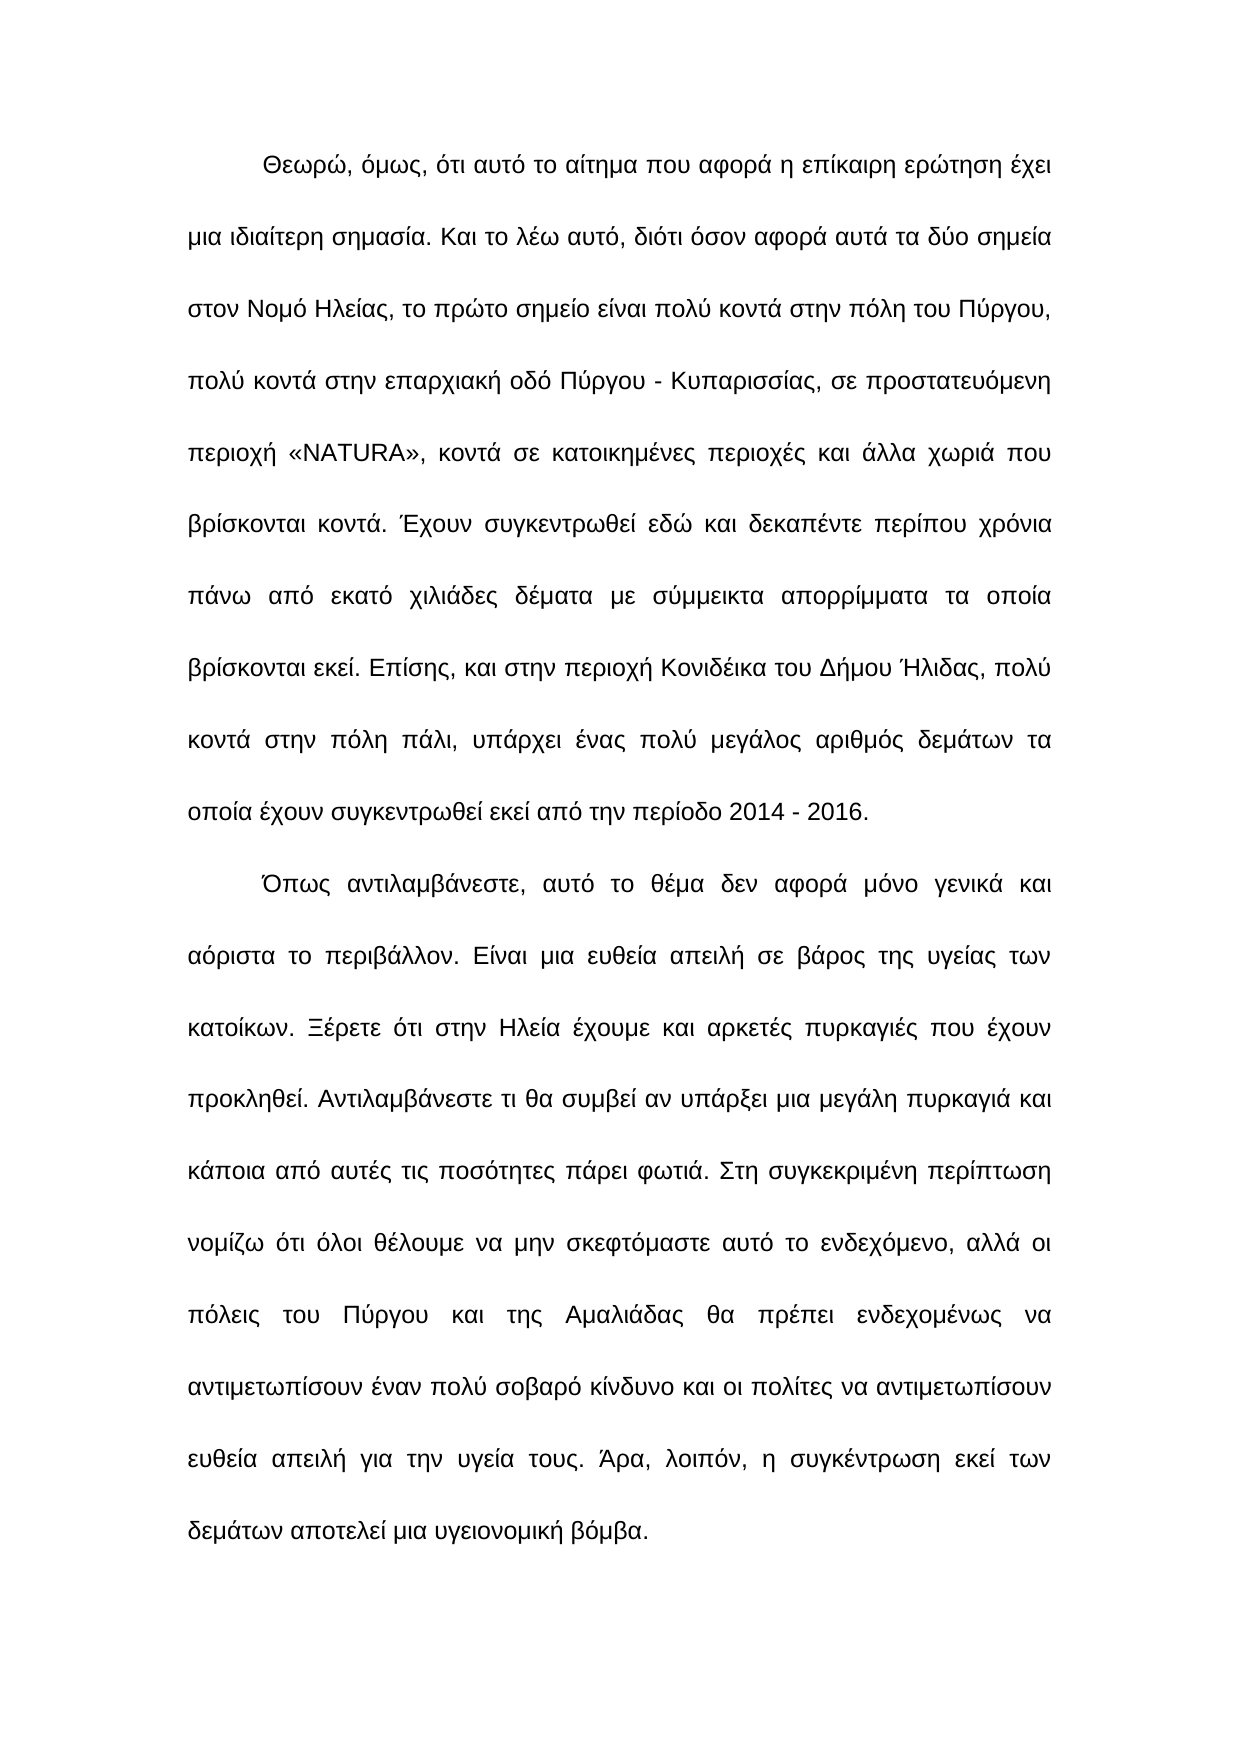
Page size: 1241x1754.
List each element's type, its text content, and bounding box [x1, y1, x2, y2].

text Θεωρώ, όμως, ότι αυτό το αίτημα που αφορά η επίκαιρη ερώτηση έχει μια ιδιαίτερη σημασία. Και το λέω αυτό, διότι όσον αφορά αυτά τα δύο σημεία στον Νομό Ηλείας, το πρώτο σημείο είναι πολύ κοντά στην πόλη του Πύργου, πολύ κοντά στην επαρχιακή οδό Πύργου - Κυπαρισσίας, σε προστατευόμενη περιοχή «NATURA», κοντά σε κατοικημένες περιοχές και άλλα χωριά που βρίσκονται κοντά. Έχουν συγκεντρωθεί εδώ και δεκαπέντε περίπου χρόνια πάνω από εκατό χιλιάδες δέματα με σύμμεικτα απορρίμματα τα οποία βρίσκονται εκεί. Επίσης, και στην περιοχή Κονιδέικα του Δήμου Ήλιδας, πολύ κοντά στην πόλη πάλι, υπάρχει ένας πολύ μεγάλος αριθμός δεμάτων τα οποία έχουν συγκεντρωθεί εκεί από την περίοδο 2014 - 2016. [187, 150, 1053, 826]
text Όπως αντιλαμβάνεστε, αυτό το θέμα δεν αφορά μόνο γενικά και αόριστα το περιβάλλον. Είναι μια ευθεία απειλή σε βάρος της υγείας των κατοίκων. Ξέρετε ότι στην Ηλεία έχουμε και αρκετές πυρκαγιές που έχουν προκληθεί. Αντιλαμβάνεστε τι θα συμβεί αν υπάρξει μια μεγάλη πυρκαγιά και κάποια από αυτές τις ποσότητες πάρει φωτιά. Στη συγκεκριμένη περίπτωση νομίζω ότι όλοι θέλουμε να μην σκεφτόμαστε αυτό το ενδεχόμενο, αλλά οι πόλεις του Πύργου και της Αμαλιάδας θα πρέπει ενδεχομένως να αντιμετωπίσουν έναν πολύ σοβαρό κίνδυνο και οι πολίτες να αντιμετωπίσουν ευθεία απειλή για την υγεία τους. Άρα, λοιπόν, η συγκέντρωση εκεί των δεμάτων αποτελεί μια υγειονομική βόμβα. [187, 869, 1053, 1544]
